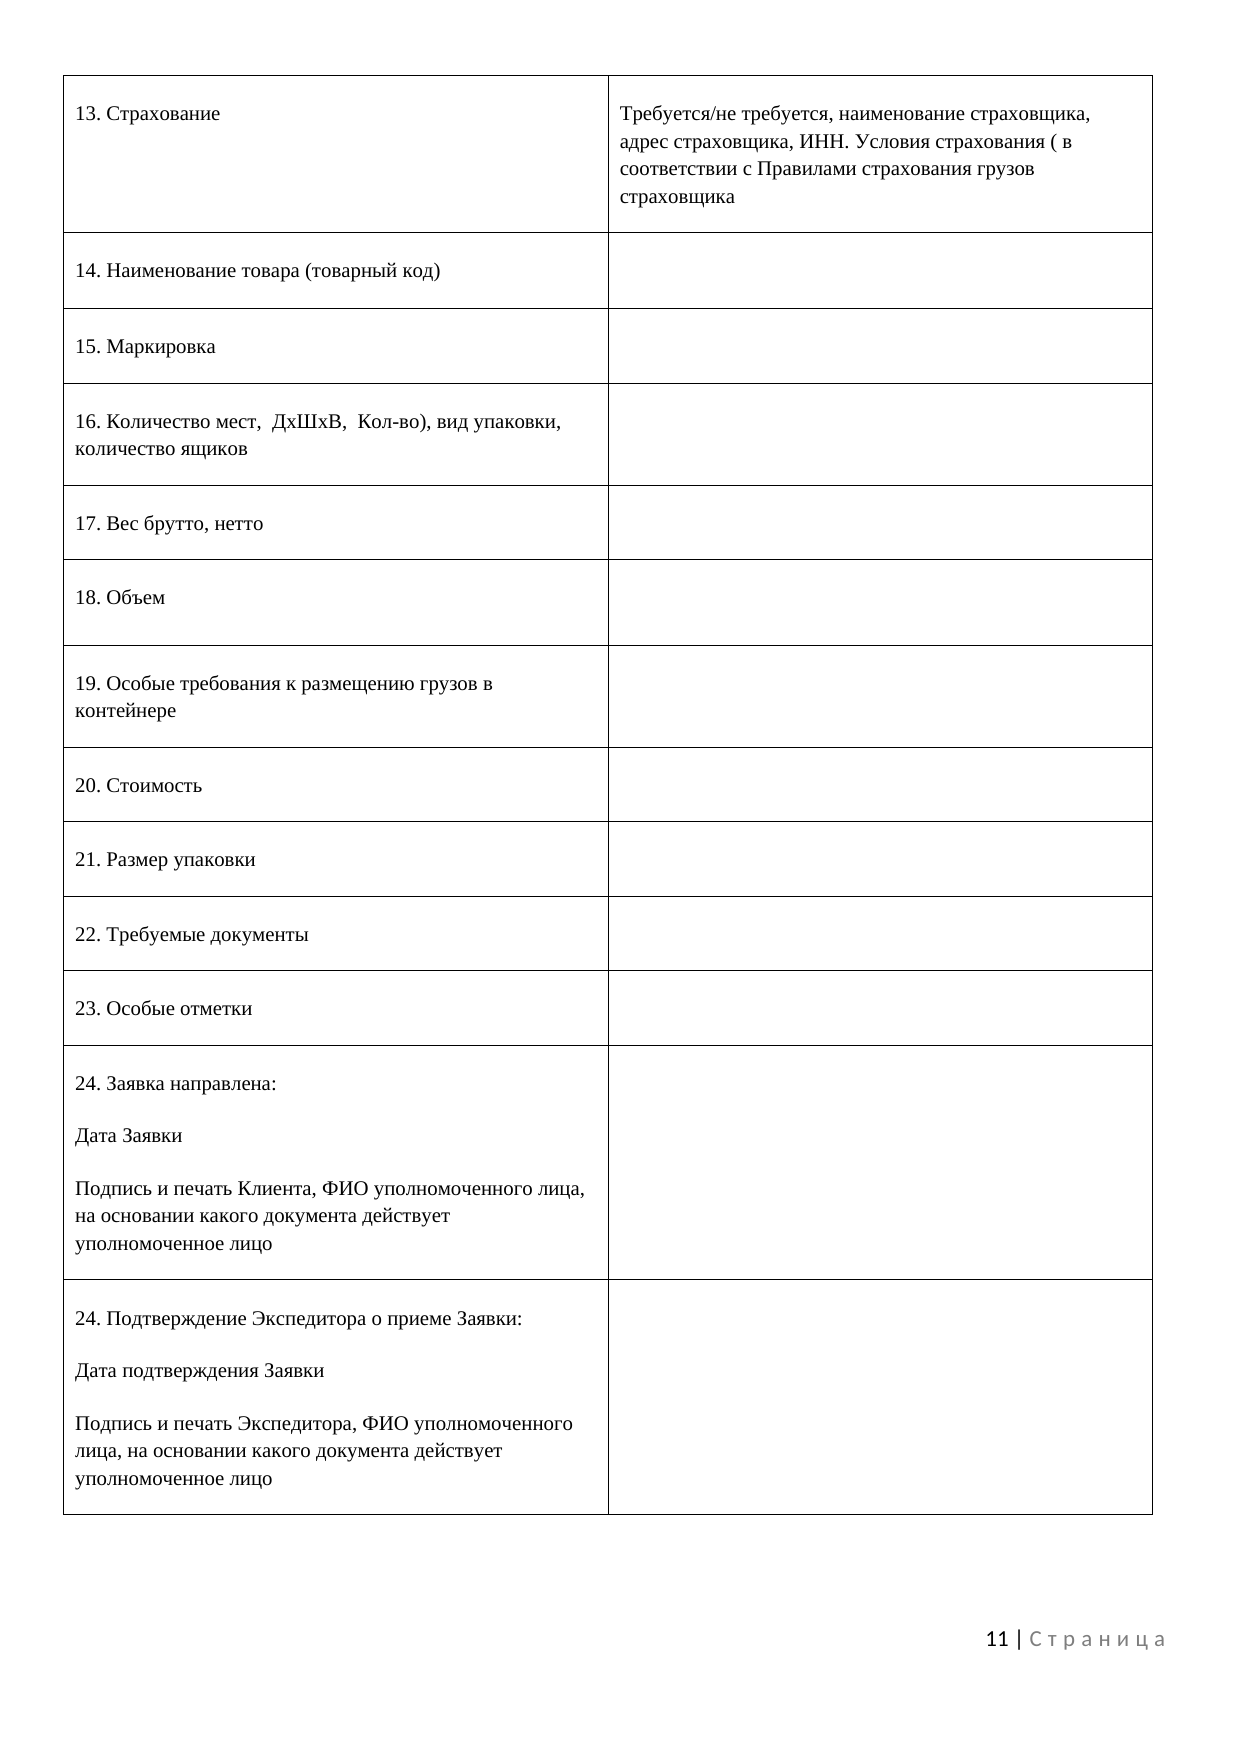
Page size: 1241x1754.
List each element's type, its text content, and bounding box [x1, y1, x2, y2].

table_cell 23. Особые отметки [64, 971, 608, 1044]
table_cell 18. Объем [64, 560, 608, 644]
table_cell [609, 384, 1152, 485]
table_cell [609, 1046, 1152, 1279]
table_cell [609, 646, 1152, 747]
table_cell [609, 897, 1152, 970]
table_cell 14. Наименование товара (товарный код) [64, 233, 608, 308]
table_cell [609, 309, 1152, 383]
table_cell 21. Размер упаковки [64, 822, 608, 896]
table_cell 16. Количество мест, ДхШхВ, Кол-во), вид упаковки, количество ящиков [64, 384, 608, 485]
table_cell [609, 822, 1152, 896]
table_cell 17. Вес брутто, нетто [64, 486, 608, 559]
table_cell [609, 971, 1152, 1044]
table_cell 20. Стоимость [64, 748, 608, 821]
table_cell Требуется/не требуется, наименование страховщика, адрес страховщика, ИНН. Условия страхования ( в соответствии с Правилами страхования грузов страховщика [609, 76, 1152, 232]
table_cell 19. Особые требования к размещению грузов в контейнере [64, 646, 608, 747]
table_cell [609, 486, 1152, 559]
table_cell [609, 233, 1152, 308]
table_cell 22. Требуемые документы [64, 897, 608, 970]
table_cell 24. Заявка направлена: Дата Заявки Подпись и печать Клиента, ФИО уполномоченного лица, на основании какого документа действует уполномоченное лицо [64, 1046, 608, 1279]
table_cell 24. Подтверждение Экспедитора о приеме Заявки: Дата подтверждения Заявки Подпись и печать Экспедитора, ФИО уполномоченного лица, на основании какого документа действует уполномоченное лицо [64, 1280, 608, 1514]
table_cell [609, 748, 1152, 821]
table_cell 15. Маркировка [64, 309, 608, 383]
table_cell [609, 560, 1152, 644]
table_cell [609, 1280, 1152, 1514]
table_cell 13. Страхование [64, 76, 608, 232]
